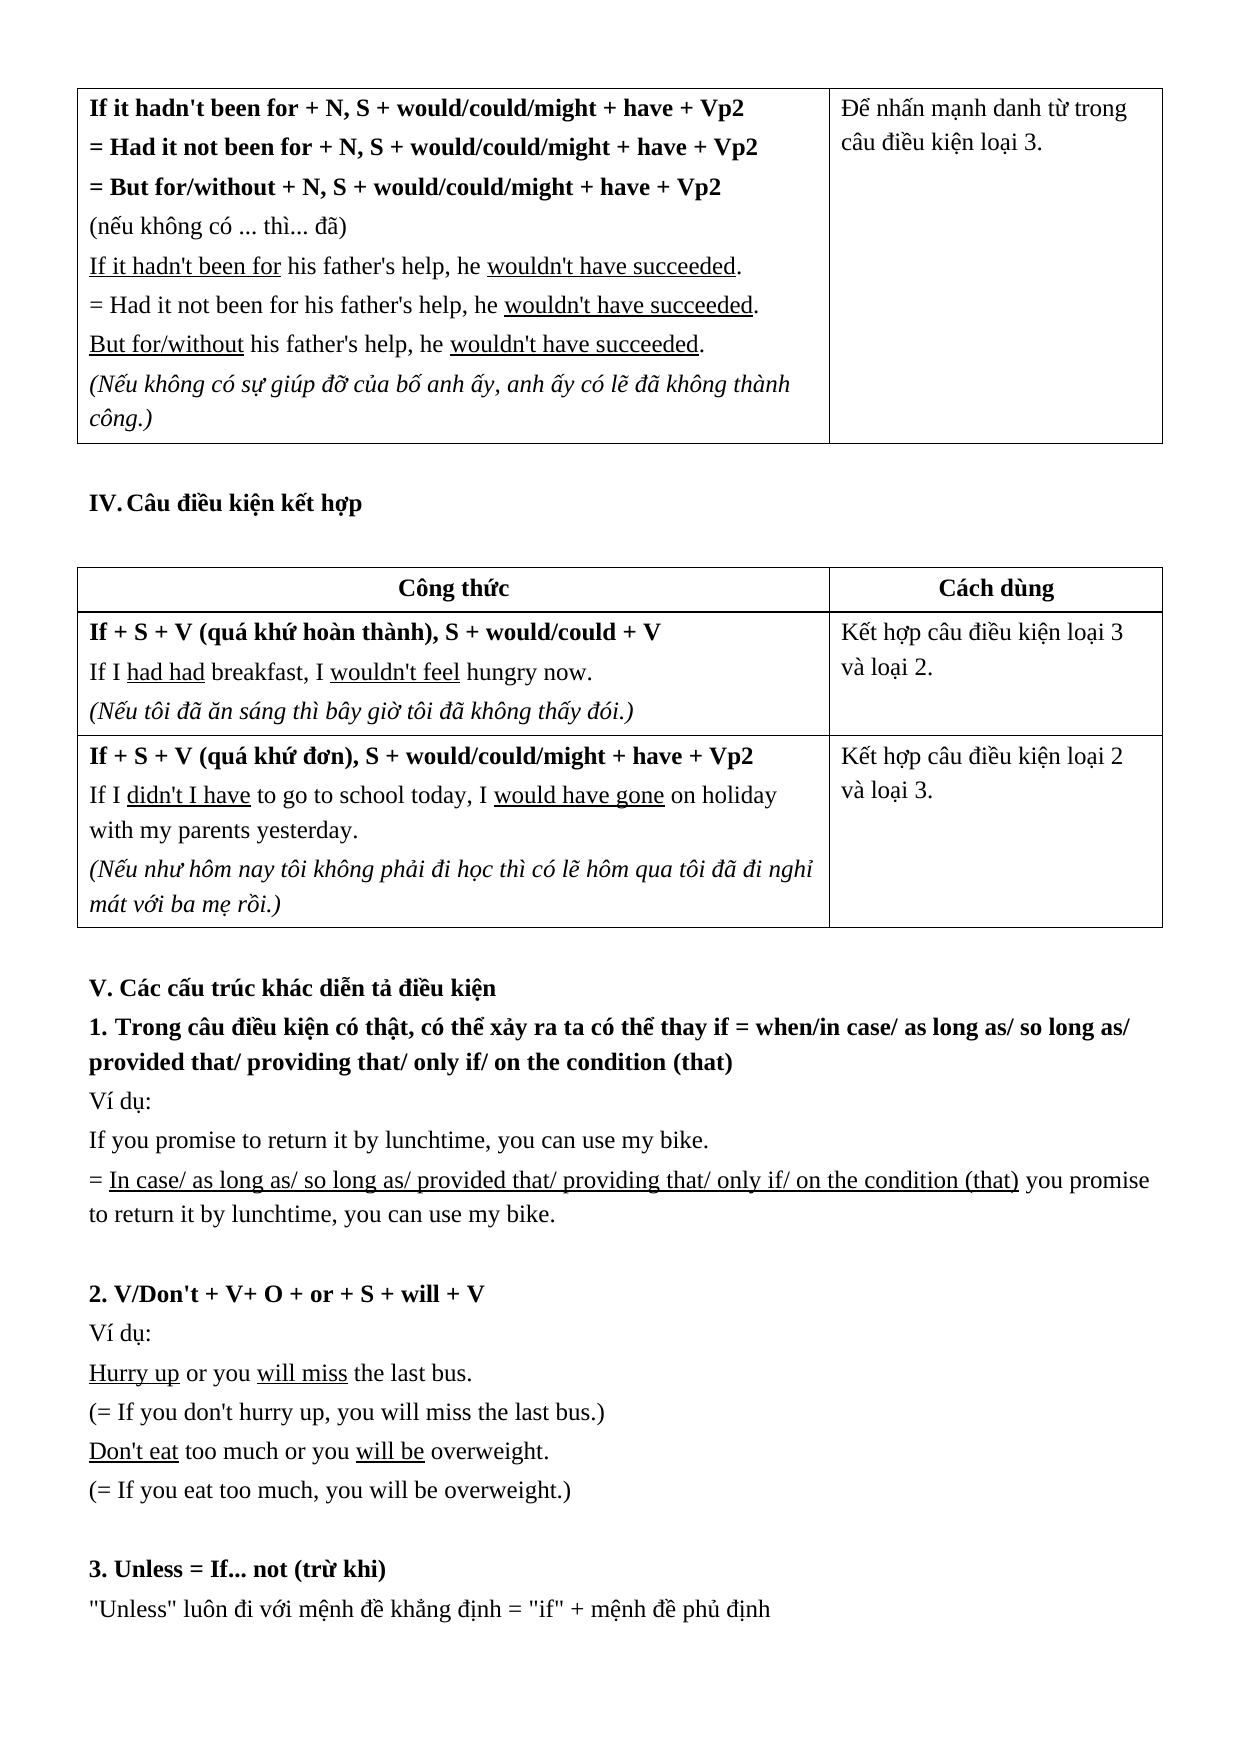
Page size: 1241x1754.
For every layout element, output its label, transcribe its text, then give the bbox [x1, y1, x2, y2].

table_header Cách dùng [830, 568, 1162, 611]
text "Unless" luôn đi với mệnh đề khẳng định = "if" + mệnh đề phủ định [88, 1594, 1176, 1623]
text = In case/ as long as/ so long as/ provided that/ providing that/ only if/ on the condition (that) you promise to return it by lunchtime, you can use my bike. [88, 1165, 1167, 1228]
table_cell If + S + V (quá khứ đơn), S + would/could/might + have + Vp2 If I didn't I have to go to school today, I would have gone on holiday with my parents yesterday. (Nếu như hôm nay tôi không phải đi học thì có lẽ hôm qua tôi đã đi nghỉ mát với ba mẹ rồi.) [78, 736, 829, 927]
text Ví dụ: [88, 1086, 1176, 1115]
table_cell Kết hợp câu điều kiện loại 3 và loại 2. [830, 613, 1162, 735]
text (= If you don't hurry up, you will miss the last bus.) Don't eat too much or you will be overweight. [88, 1397, 607, 1465]
text If you promise to return it by lunchtime, you can use my bike. [88, 1126, 1176, 1154]
table_cell If + S + V (quá khứ hoàn thành), S + would/could + V If I had had breakfast, I wouldn't feel hungry now. (Nếu tôi đã ăn sáng thì bây giờ tôi đã không thấy đói.) [78, 613, 829, 735]
text (= If you eat too much, you will be overweight.) [88, 1475, 1176, 1504]
subtitle V/Don't + V+ O + or + S + will + V [89, 1279, 1176, 1307]
text Hurry up or you will miss the last bus. [88, 1358, 1176, 1386]
table_header Công thức [78, 568, 829, 611]
list Câu điều kiện kết hợp [89, 488, 1176, 516]
table_header Để nhấn mạnh danh từ trong câu điều kiện loại 3. [830, 89, 1162, 443]
text Ví dụ: [88, 1318, 1176, 1347]
table_cell Kết hợp câu điều kiện loại 2 và loại 3. [830, 736, 1162, 927]
table_header If it hadn't been for + N, S + would/could/might + have + Vp2 = Had it not been for + N, S + would/could/might + have + Vp2 = But for/without + N, S + would/could/might + have + Vp2 (nếu không có ... thì... đã) If it hadn't been for his father's help, he wouldn't have succeeded. = Had it not been for his father's help, he wouldn't have succeeded. But for/without his father's help, he wouldn't have succeeded. (Nếu không có sự giúp đỡ của bố anh ấy, anh ấy có lẽ đã không thành công.) [78, 89, 829, 443]
list Trong câu điều kiện có thật, có thể xảy ra ta có thể thay if = when/in case/ as long as/ so long as/ provided that/ providing that/ only if/ on the condition (that) [89, 1012, 1152, 1075]
list Các cấu trúc khác diễn tả điều kiện [89, 973, 1176, 1001]
subtitle Unless = If... not (trừ khi) [89, 1554, 1176, 1583]
